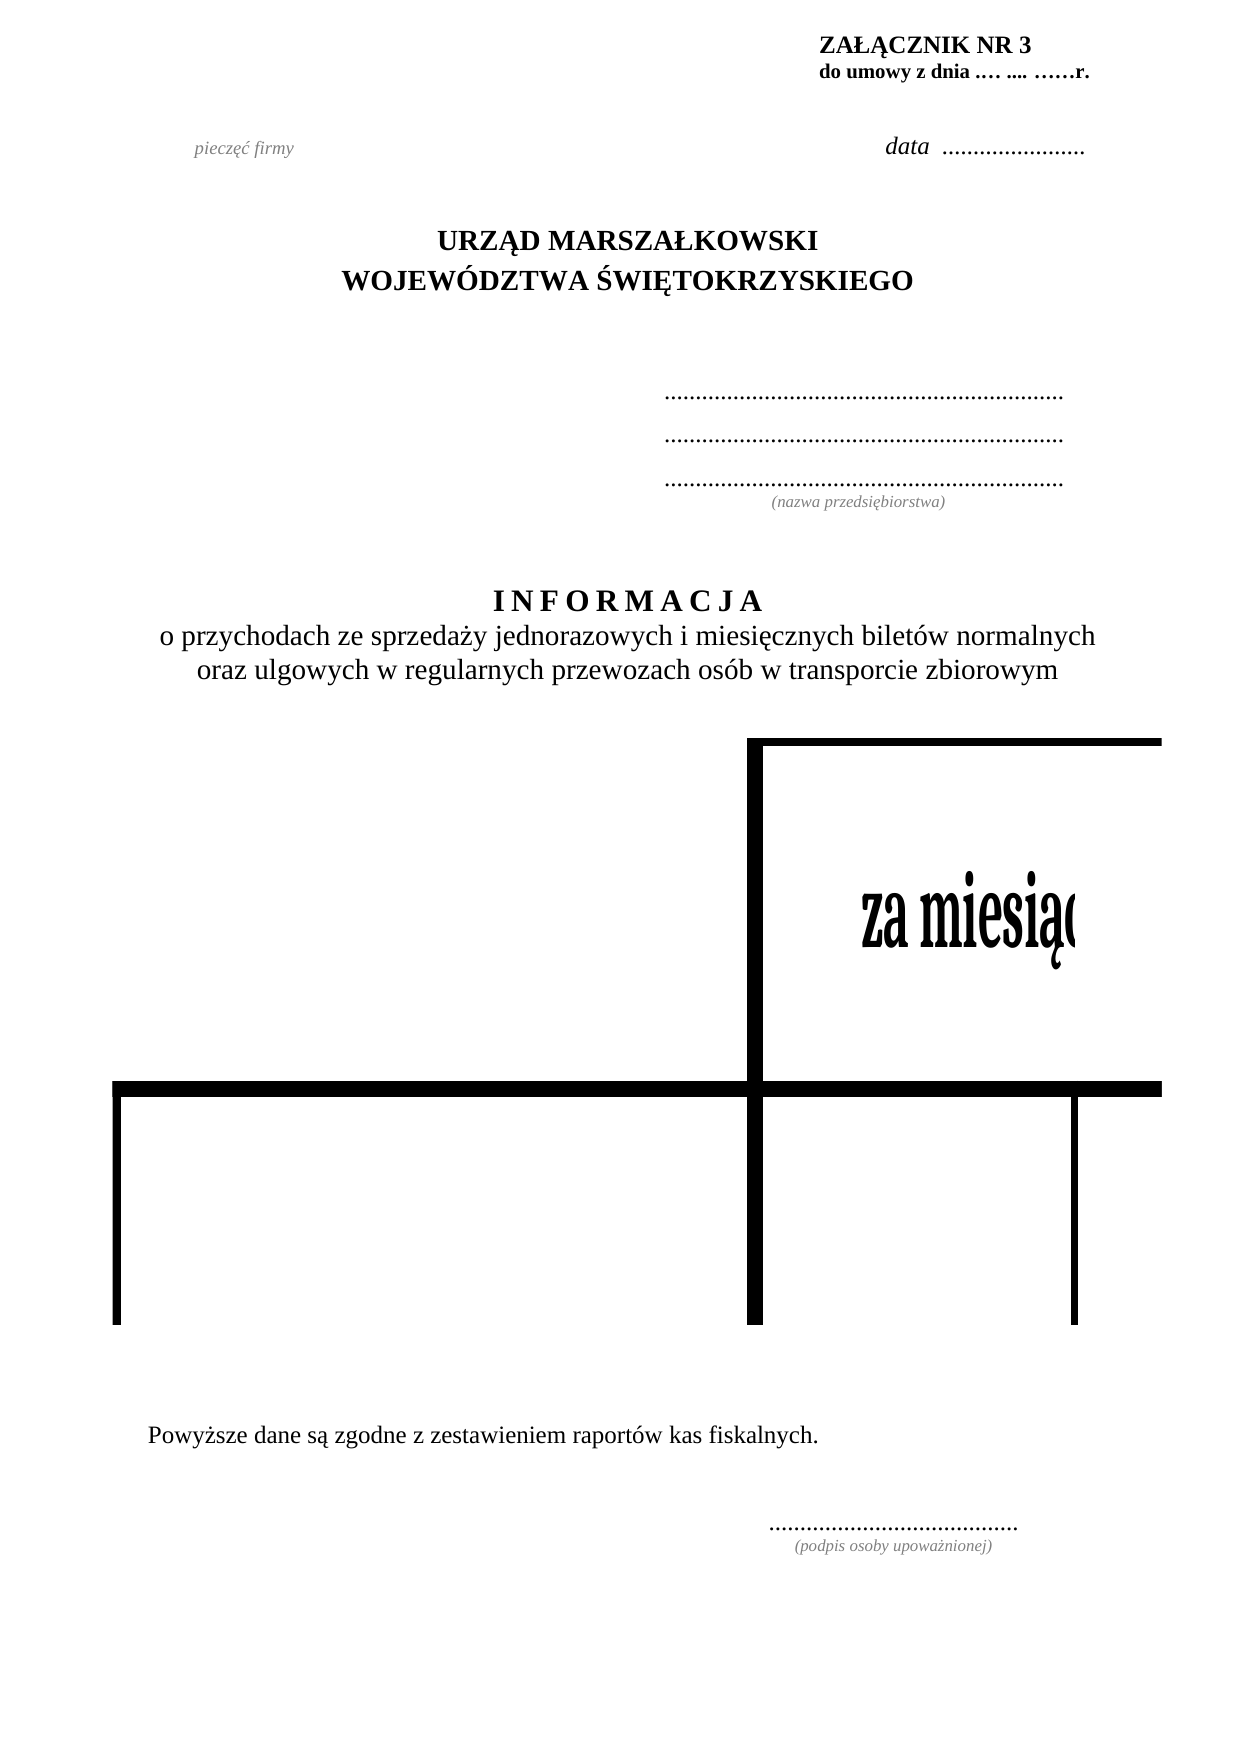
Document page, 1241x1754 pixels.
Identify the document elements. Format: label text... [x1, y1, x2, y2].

text INFORMACJA [148, 582, 1107, 618]
text (podpis osoby upoważnionej) [679, 1536, 1107, 1569]
text (nazwa przedsiębiorstwa) [664, 491, 1107, 525]
text ................................................................ [148, 463, 1107, 491]
text URZĄD MARSZAŁKOWSKI [148, 223, 1107, 257]
text o przychodach ze sprzedaży jednorazowych i miesięcznych biletów normalnych oraz ulgowych w regularnych przewozach osób w transporcie zbiorowym [148, 618, 1107, 686]
text pieczęć firmy data ....................... [148, 131, 1107, 160]
text WOJEWÓDZTWA ŚWIĘTOKRZYSKIEGO [148, 263, 1107, 297]
text ................................................................ [590, 376, 1107, 405]
text ........................................ [679, 1507, 1107, 1536]
text ................................................................ [148, 419, 1107, 448]
text Powyższe dane są zgodne z zestawieniem raportów kas fiskalnych. [148, 1421, 1107, 1449]
